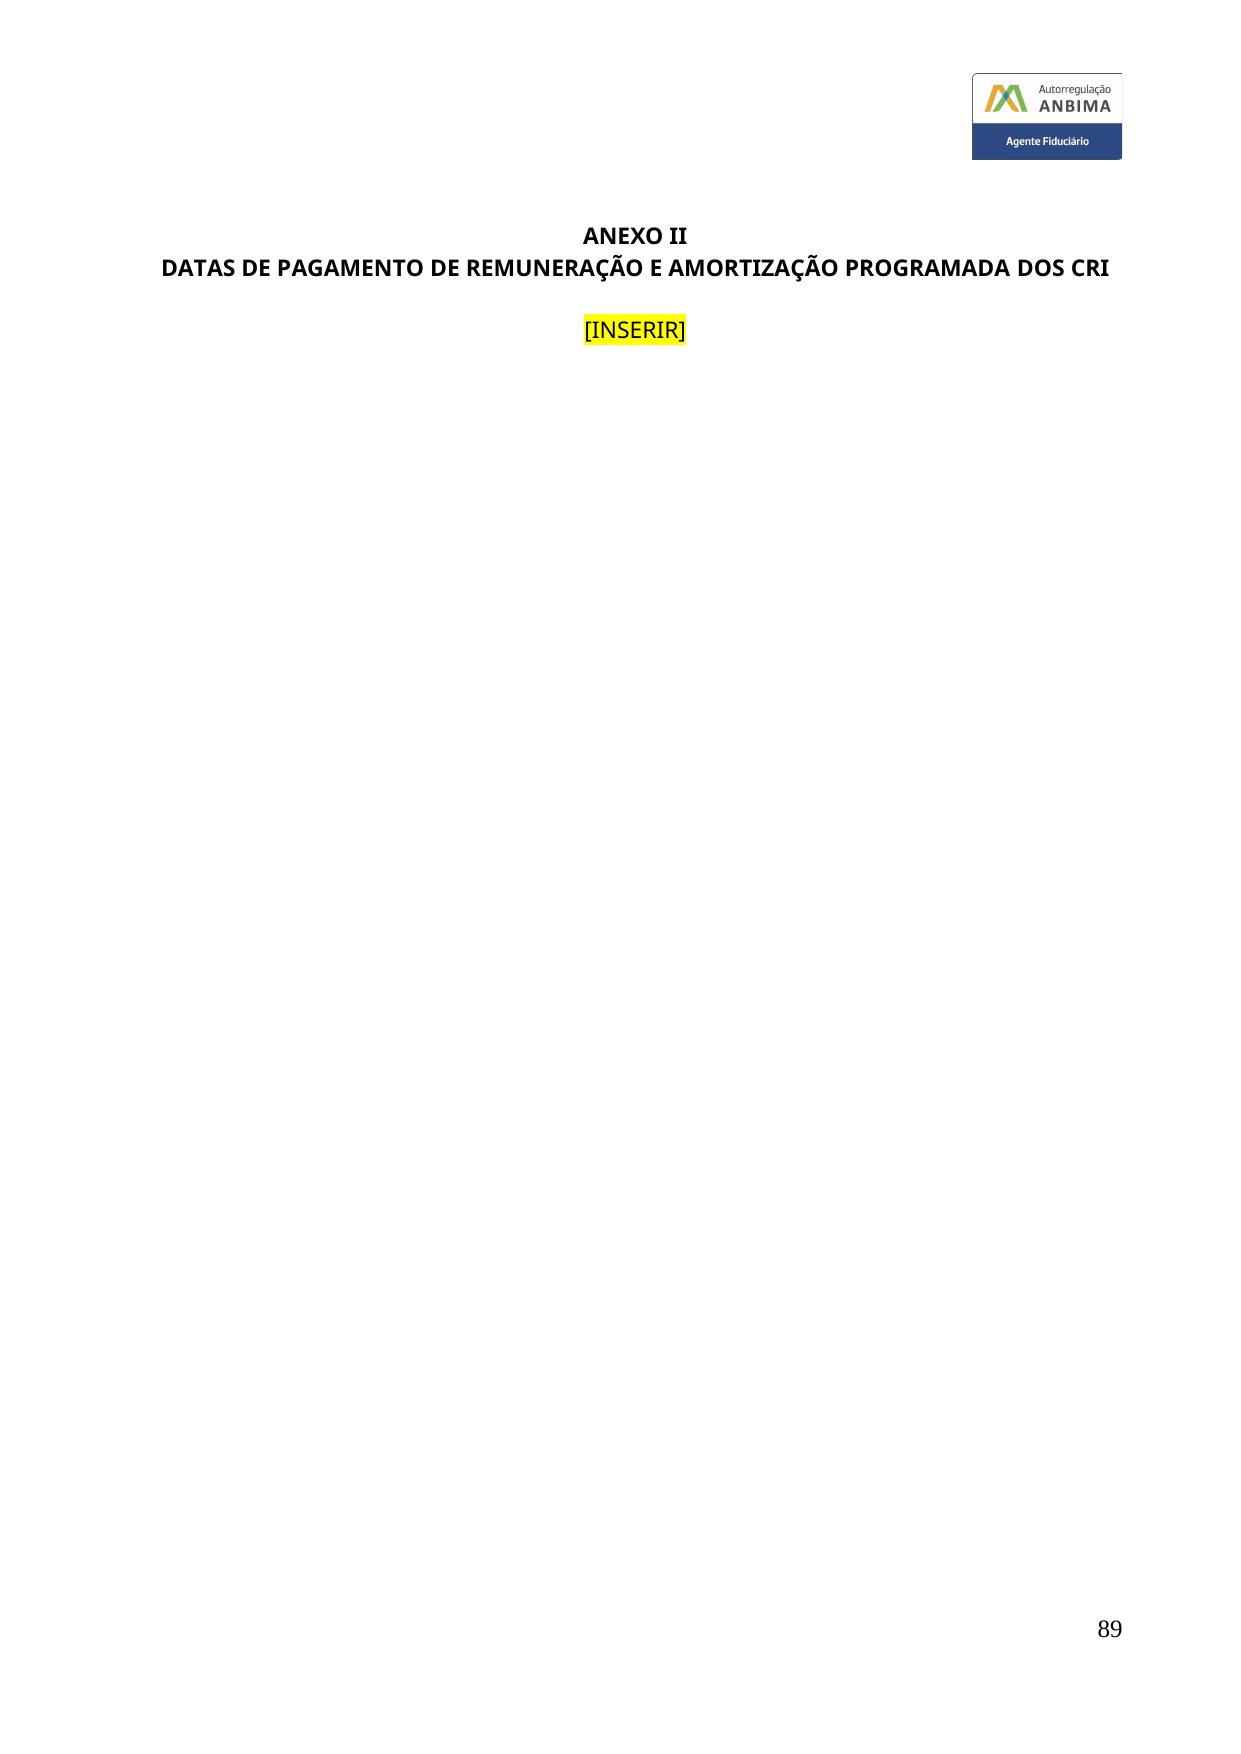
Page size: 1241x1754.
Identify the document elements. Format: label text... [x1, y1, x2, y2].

picture [972, 73, 1123, 160]
text [INSERIR] [148, 313, 1122, 345]
text DATAS DE PAGAMENTO DE REMUNERAÇÃO E AMORTIZAÇÃO PROGRAMADA DOS CRI [148, 251, 1122, 282]
subtitle ANEXO II [148, 220, 1122, 251]
